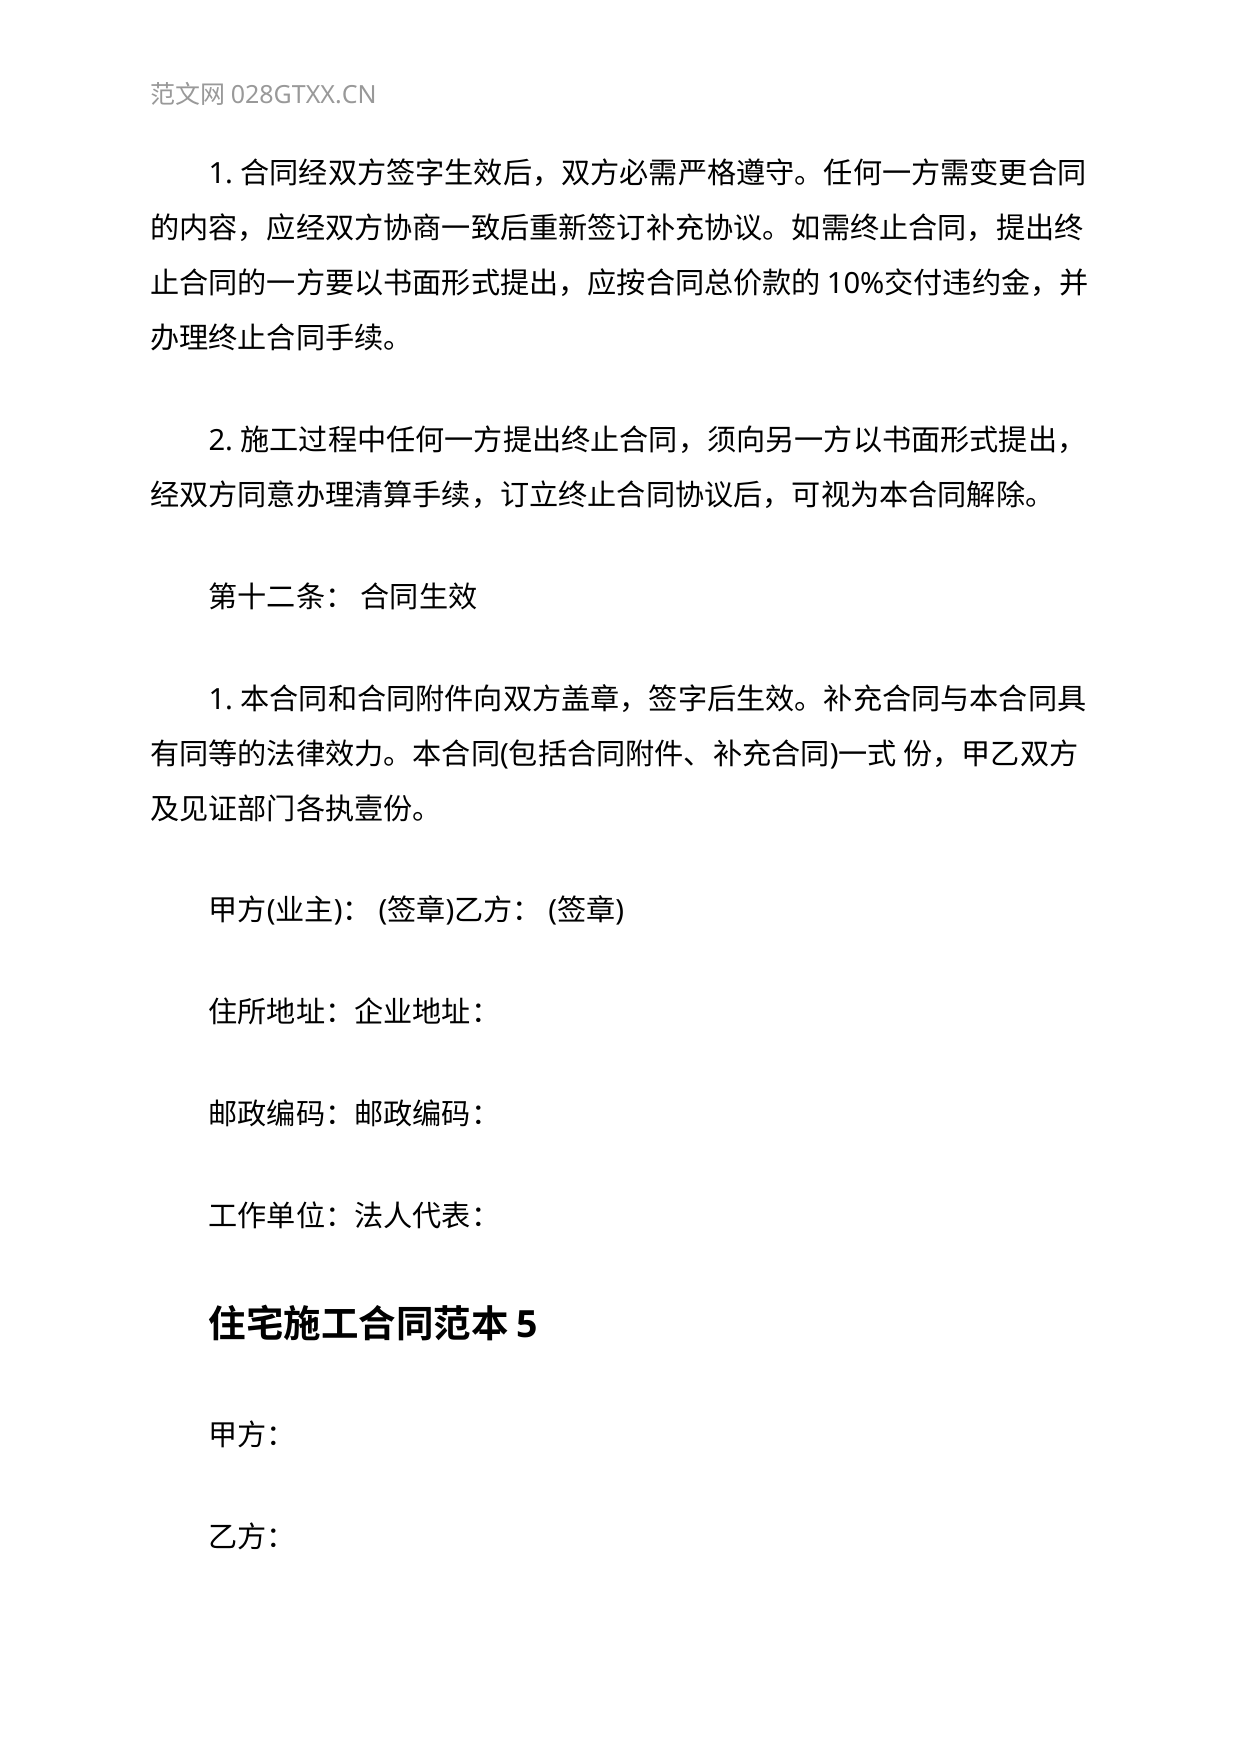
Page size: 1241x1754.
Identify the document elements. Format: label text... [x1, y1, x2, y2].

text 甲方(业主)： (签章)乙方： (签章) [150, 887, 1090, 929]
text 1. 本合同和合同附件向双方盖章，签字后生效。补充合同与本合同具有同等的法律效力。本合同(包括合同附件、补充合同)一式 份，甲乙双方及见证部门各执壹份。 [150, 675, 1090, 827]
text 邮政编码：邮政编码： [150, 1091, 1090, 1133]
text 乙方： [150, 1514, 1090, 1556]
text 甲方： [150, 1412, 1090, 1454]
text 1. 合同经双方签字生效后，双方必需严格遵守。任何一方需变更合同的内容，应经双方协商一致后重新签订补充协议。如需终止合同，提出终止合同的一方要以书面形式提出，应按合同总价款的10%交付违约金，并办理终止合同手续。 [150, 150, 1090, 357]
text 2. 施工过程中任何一方提出终止合同，须向另一方以书面形式提出，经双方同意办理清算手续，订立终止合同协议后，可视为本合同解除。 [150, 417, 1090, 514]
text 工作单位：法人代表： [150, 1192, 1090, 1235]
text 第十二条： 合同生效 [150, 573, 1090, 616]
text 住宅施工合同范本5 [150, 1294, 1090, 1349]
text 住所地址：企业地址： [150, 989, 1090, 1031]
